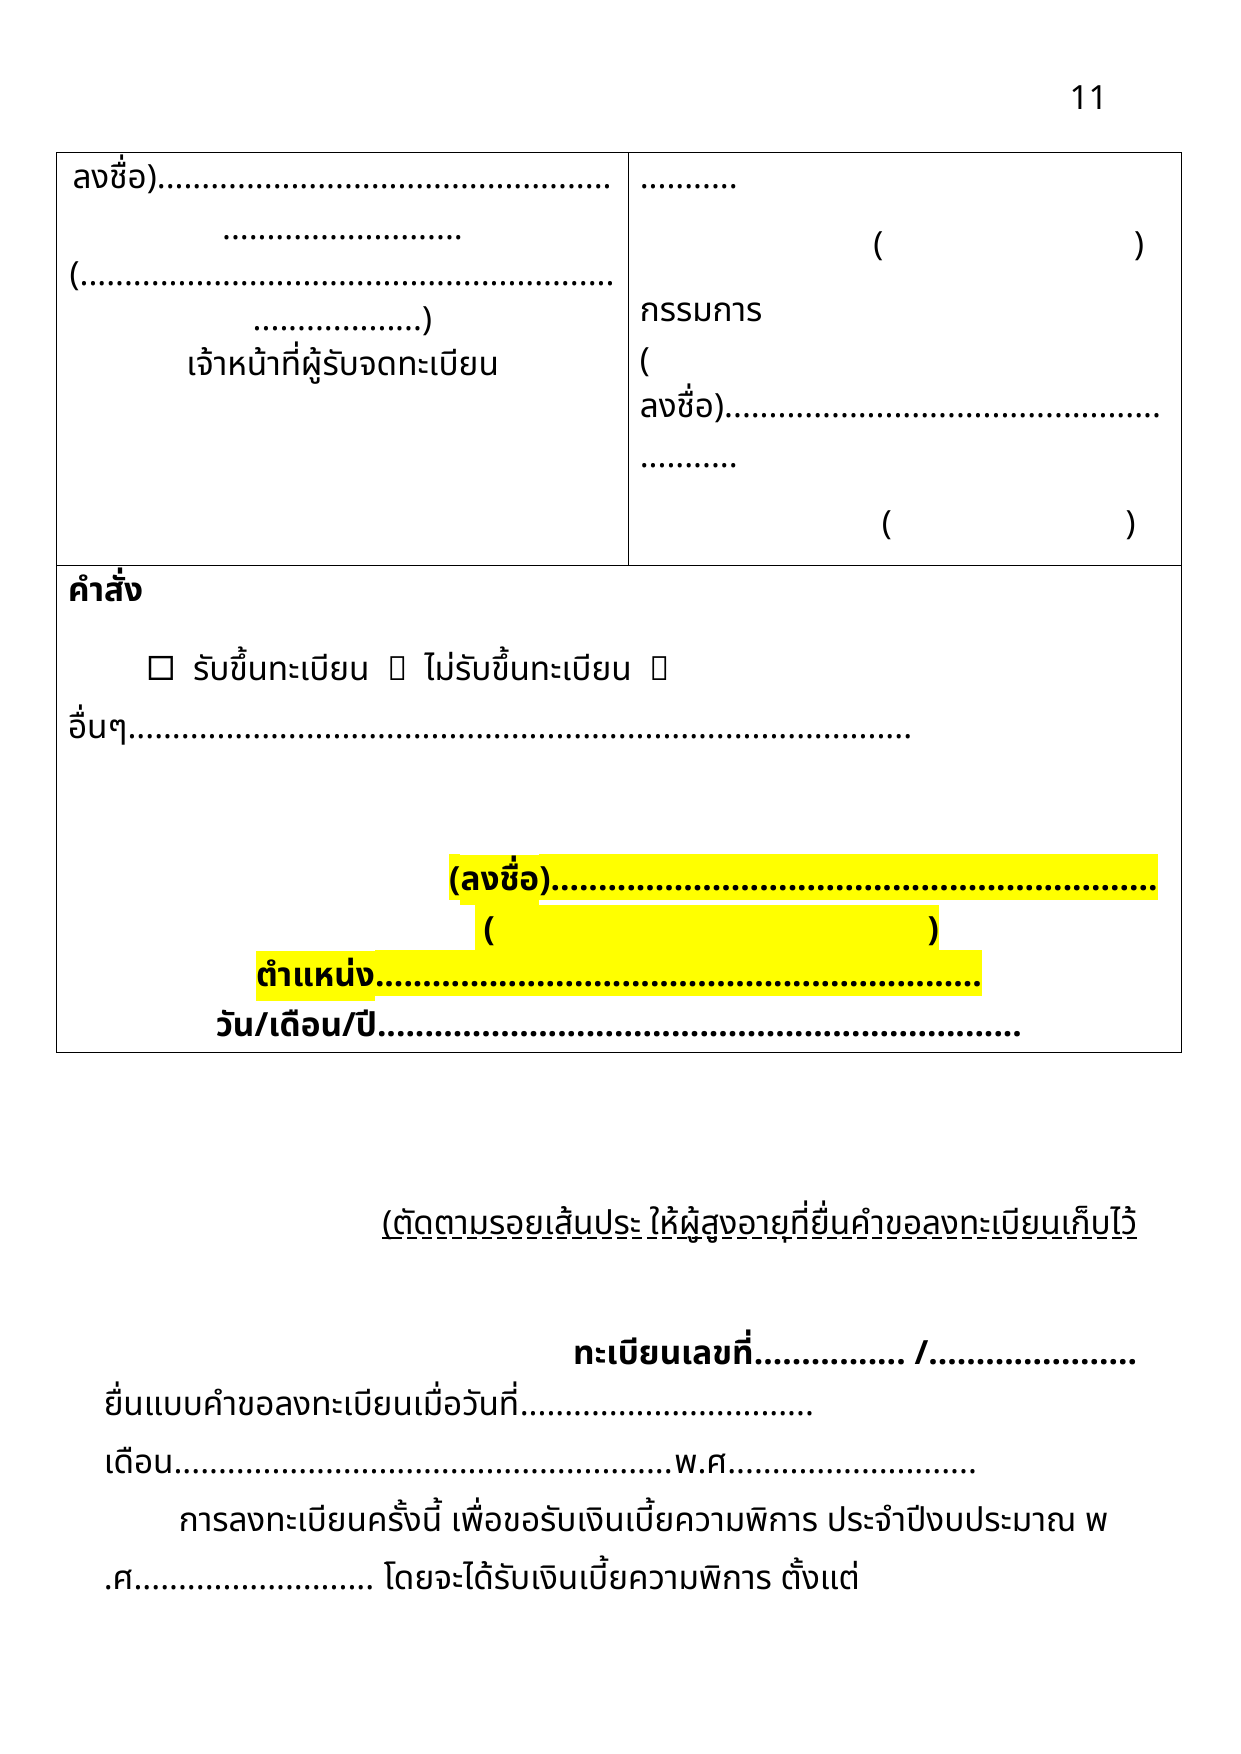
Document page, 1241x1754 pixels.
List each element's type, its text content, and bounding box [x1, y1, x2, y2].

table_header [57, 153, 628, 565]
text ยื่นแบบคำขอลงทะเบียนเมื่อวันที่................................. เดือน........................................................พ.ศ............................ [103, 1380, 1137, 1488]
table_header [629, 153, 1181, 565]
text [103, 1496, 1137, 1604]
table_cell คำสั่ง รับขึ้นทะเบียน ไม่รับขึ้นทะเบียน อื่นๆ........................................................................................ (ลงชื่อ)................................................................ ( ) ตำแหน่ง................................................................ วัน/เดือน/ปี.................................................................... [57, 566, 1181, 1052]
text ทะเบียนเลขที่................ /…………………. [103, 1329, 1137, 1380]
text (ตัดตามรอยเส้นประ ให้ผู้สูงอายุที่ยื่นคำขอลงทะเบียนเก็บไว้ . [103, 1199, 1137, 1302]
